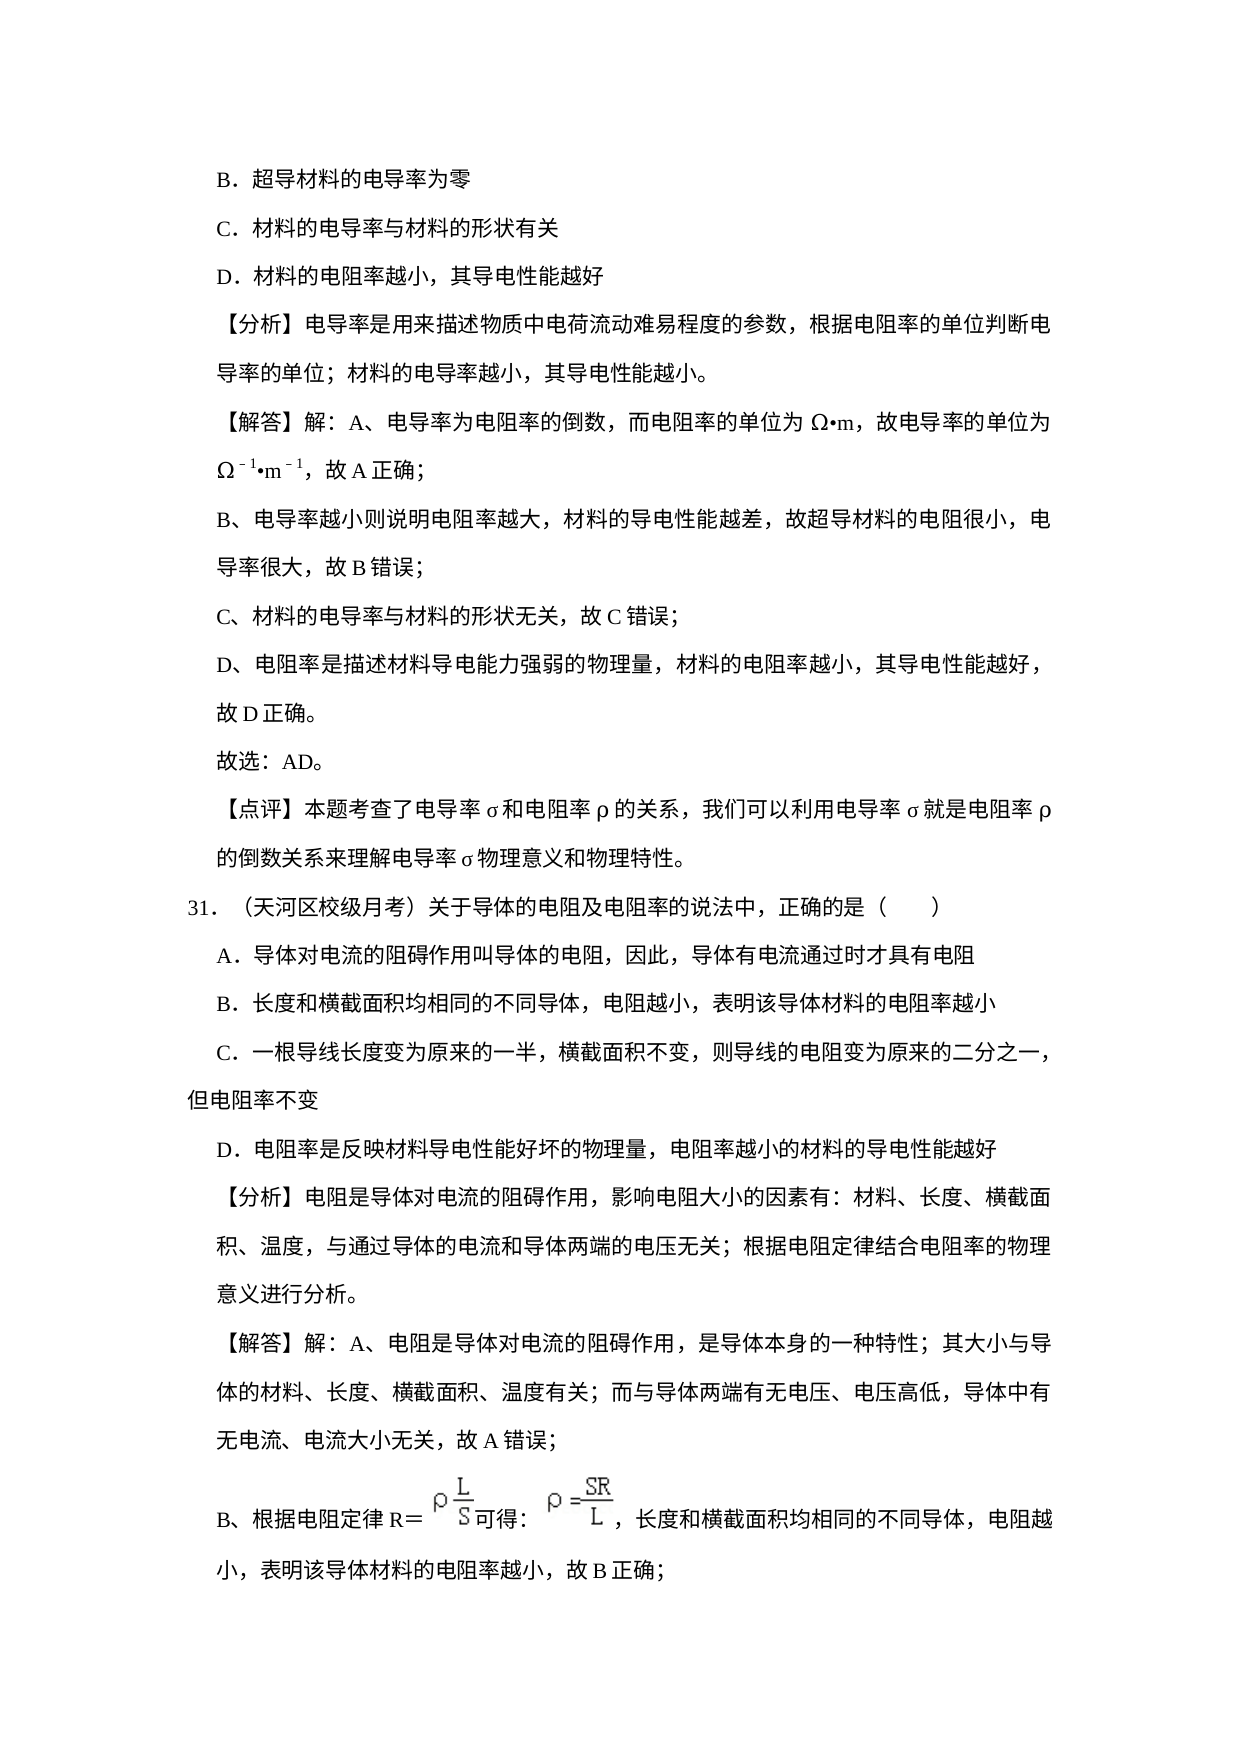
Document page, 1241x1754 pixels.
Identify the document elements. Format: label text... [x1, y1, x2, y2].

text C．材料的电导率与材料的形状有关 [187, 210, 1053, 243]
text 【解答】解：A、电阻是导体对电流的阻碍作用，是导体本身的一种特性；其大小与导体的材料、长度、横截面积、温度有关；而与导体两端有无电压、电压高低，导体中有无电流、电流大小无关，故A错误； [216, 1325, 1053, 1455]
text D、电阻率是描述材料导电能力强弱的物理量，材料的电阻率越小，其导电性能越好，故D正确。 [216, 647, 1053, 728]
text C、材料的电导率与材料的形状无关，故C错误； [216, 598, 1053, 631]
text D．电阻率是反映材料导电性能好坏的物理量，电阻率越小的材料的导电性能越好 [187, 1131, 1053, 1164]
text B．长度和横截面积均相同的不同导体，电阻越小，表明该导体材料的电阻率越小 [187, 986, 1053, 1018]
text B、根据电阻定律R＝可得：，长度和横截面积均相同的不同导体，电阻越小，表明该导体材料的电阻率越小，故B正确； [216, 1471, 1053, 1585]
text 【点评】本题考查了电导率σ和电阻率ρ的关系，我们可以利用电导率σ就是电阻率ρ的倒数关系来理解电导率σ物理意义和物理特性。 [216, 792, 1053, 873]
text D．材料的电阻率越小，其导电性能越好 [187, 259, 1053, 291]
picture [425, 1473, 474, 1528]
text 【分析】电导率是用来描述物质中电荷流动难易程度的参数，根据电阻率的单位判断电导率的单位；材料的电导率越小，其导电性能越小。 [216, 307, 1053, 388]
text 31．（天河区校级月考）关于导体的电阻及电阻率的说法中，正确的是（ ） [187, 889, 1053, 922]
picture [539, 1473, 614, 1528]
text C．一根导线长度变为原来的一半，横截面积不变，则导线的电阻变为原来的二分之一，但电阻率不变 [187, 1034, 1053, 1115]
text B．超导材料的电导率为零 [187, 162, 1053, 194]
text B、电导率越小则说明电阻率越大，材料的导电性能越差，故超导材料的电阻很小，电导率很大，故B错误； [216, 501, 1053, 582]
text A．导体对电流的阻碍作用叫导体的电阻，因此，导体有电流通过时才具有电阻 [187, 937, 1053, 970]
text 故选：AD。 [216, 744, 1053, 776]
text 【分析】电阻是导体对电流的阻碍作用，影响电阻大小的因素有：材料、长度、横截面积、温度，与通过导体的电流和导体两端的电压无关；根据电阻定律结合电阻率的物理意义进行分析。 [216, 1179, 1053, 1309]
text 【解答】解：A、电导率为电阻率的倒数，而电阻率的单位为Ω•m，故电导率的单位为Ω﹣1•m﹣1，故A正确； [216, 404, 1053, 485]
